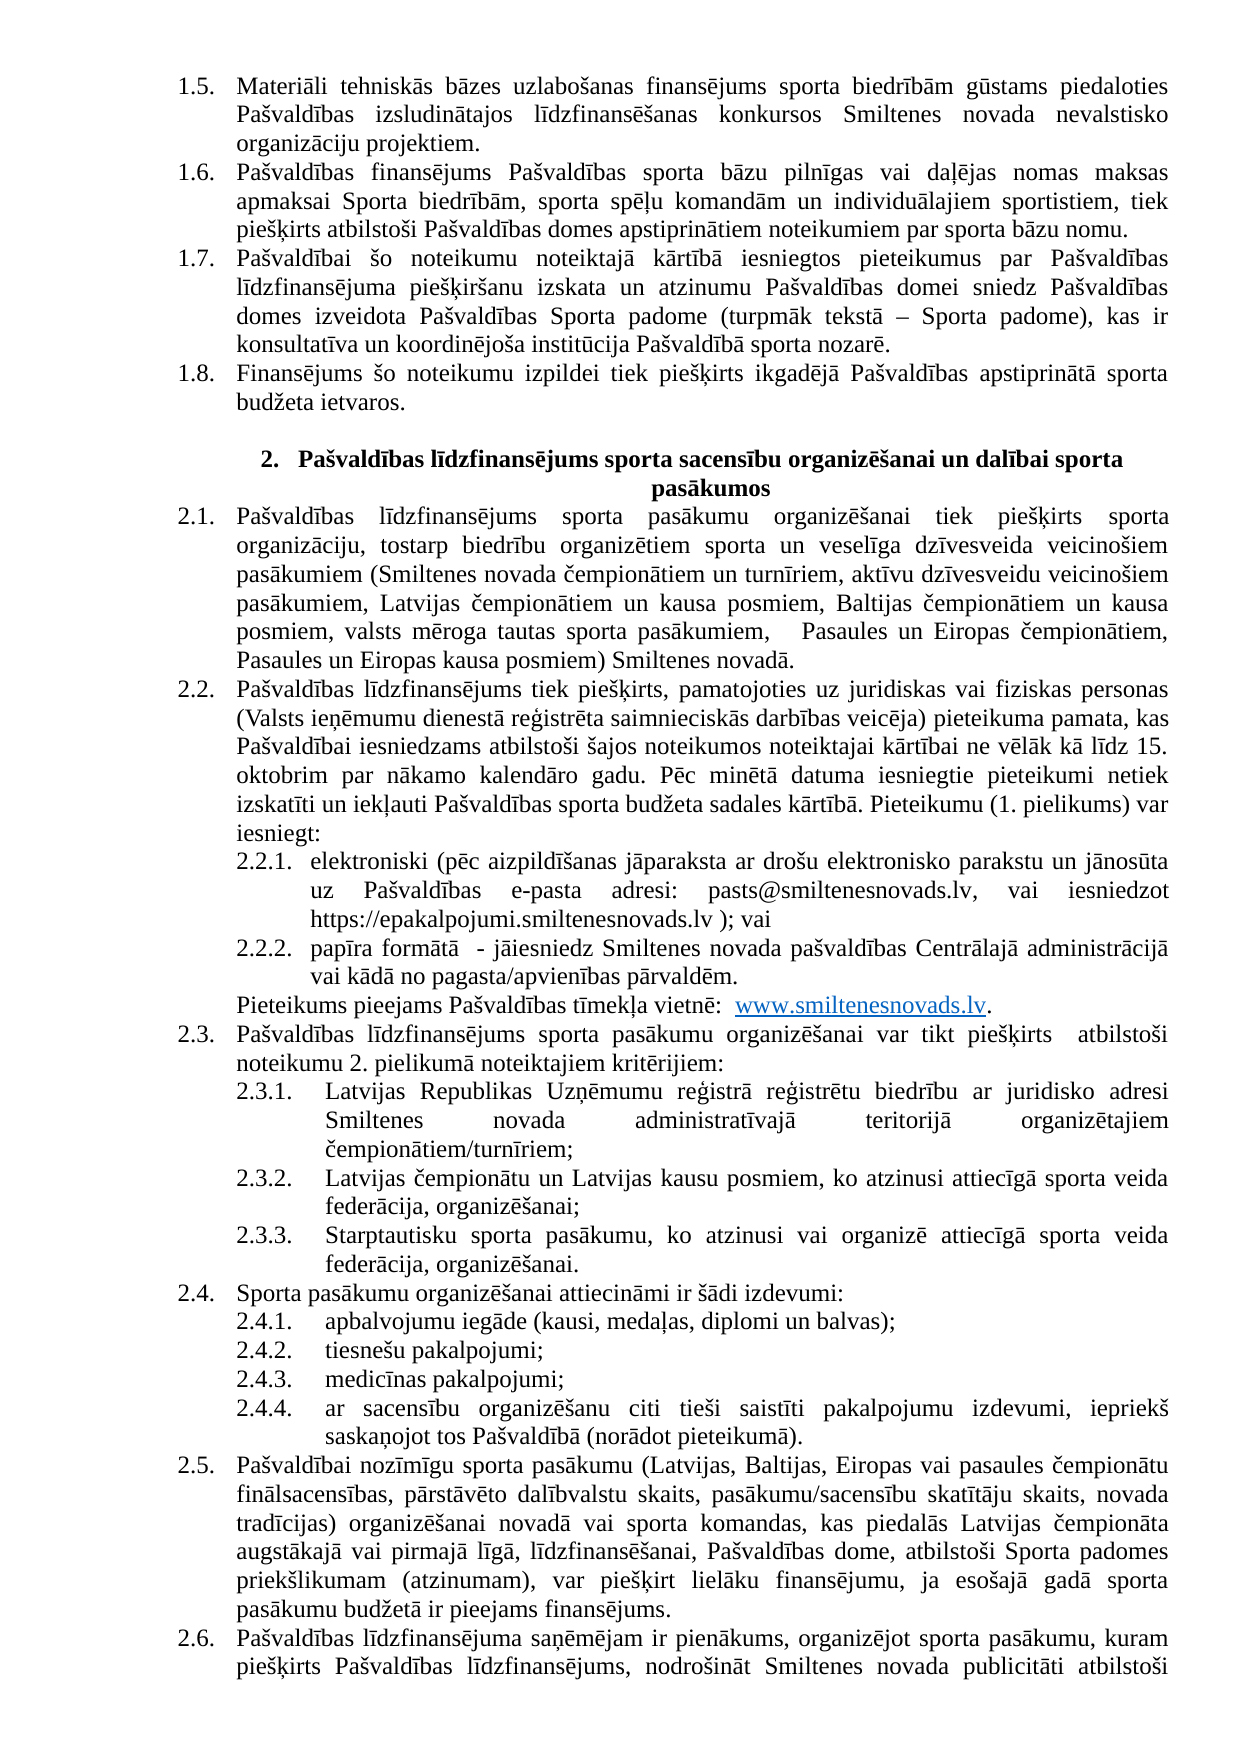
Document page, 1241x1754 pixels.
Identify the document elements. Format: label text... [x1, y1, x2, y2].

list Pašvaldībai nozīmīgu sporta pasākumu (Latvijas, Baltijas, Eiropas vai pasaules čempionātu finālsacensības, pārstāvēto dalībvalstu skaits, pasākumu/sacensību skatītāju skaits, novada tradīcijas) organizēšanai novadā vai sporta komandas, kas piedalās Latvijas čempionāta augstākajā vai pirmajā līgā, līdzfinansēšanai, Pašvaldības dome, atbilstoši Sporta padomes priekšlikumam (atzinumam), var piešķirt lielāku finansējumu, ja esošajā gadā sporta pasākumu budžetā ir pieejams finansējums. [177, 1450, 1169, 1623]
list Pašvaldības līdzfinansējums sporta pasākumu organizēšanai var tikt piešķirts atbilstoši noteikumu 2. pielikumā noteiktajiem kritērijiem: [177, 1019, 1169, 1076]
list Pašvaldības līdzfinansējums sporta sacensību organizēšanai un dalībai sporta pasākumos [215, 444, 1169, 501]
list Pašvaldībai šo noteikumu noteiktajā kārtībā iesniegtos pieteikumus par Pašvaldības līdzfinansējuma piešķiršanu izskata un atzinumu Pašvaldības domei sniedz Pašvaldības domes izveidota Pašvaldības Sporta padome (turpmāk tekstā – Sporta padome), kas ir konsultatīva un koordinējoša institūcija Pašvaldībā sporta nozarē. [177, 243, 1169, 358]
list Pašvaldības līdzfinansējums sporta pasākumu organizēšanai tiek piešķirts sporta organizāciju, tostarp biedrību organizētiem sporta un veselīga dzīvesveida veicinošiem pasākumiem (Smiltenes novada čempionātiem un turnīriem, aktīvu dzīvesveidu veicinošiem pasākumiem, Latvijas čempionātiem un kausa posmiem, Baltijas čempionātiem un kausa posmiem, valsts mēroga tautas sporta pasākumiem, Pasaules un Eiropas čempionātiem, Pasaules un Eiropas kausa posmiem) Smiltenes novadā. [177, 501, 1169, 674]
list medicīnas pakalpojumi; [236, 1364, 1169, 1393]
list Pašvaldības līdzfinansējums tiek piešķirts, pamatojoties uz juridiskas vai fiziskas personas (Valsts ieņēmumu dienestā reģistrēta saimnieciskās darbības veicēja) pieteikuma pamata, kas Pašvaldībai iesniedzams atbilstoši šajos noteikumos noteiktajai kārtībai ne vēlāk kā līdz 15. oktobrim par nākamo kalendāro gadu. Pēc minētā datuma iesniegtie pieteikumi netiek izskatīti un iekļauti Pašvaldības sporta budžeta sadales kārtībā. Pieteikumu (1. pielikums) var iesniegt: [177, 674, 1169, 846]
list Sporta pasākumu organizēšanai attiecināmi ir šādi izdevumi: [177, 1278, 1169, 1306]
list ar sacensību organizēšanu citi tieši saistīti pakalpojumu izdevumi, iepriekš saskaņojot tos Pašvaldībā (norādot pieteikumā). [236, 1393, 1169, 1450]
list Pašvaldības finansējums Pašvaldības sporta bāzu pilnīgas vai daļējas nomas maksas apmaksai Sporta biedrībām, sporta spēļu komandām un individuālajiem sportistiem, tiek piešķirts atbilstoši Pašvaldības domes apstiprinātiem noteikumiem par sporta bāzu nomu. [177, 157, 1169, 243]
list Latvijas čempionātu un Latvijas kausu posmiem, ko atzinusi attiecīgā sporta veida federācija, organizēšanai; [236, 1163, 1169, 1220]
list Starptautisku sporta pasākumu, ko atzinusi vai organizē attiecīgā sporta veida federācija, organizēšanai. [236, 1220, 1169, 1278]
list Materiāli tehniskās bāzes uzlabošanas finansējums sporta biedrībām gūstams piedaloties Pašvaldības izsludinātajos līdzfinansēšanas konkursos Smiltenes novada nevalstisko organizāciju projektiem. [177, 71, 1169, 157]
list apbalvojumu iegāde (kausi, medaļas, diplomi un balvas); [236, 1306, 1169, 1335]
list tiesnešu pakalpojumi; [236, 1335, 1169, 1364]
list Latvijas Republikas Uzņēmumu reģistrā reģistrētu biedrību ar juridisko adresi Smiltenes novada administratīvajā teritorijā organizētajiem čempionātiem/turnīriem; [236, 1076, 1169, 1163]
text Pieteikums pieejams Pašvaldības tīmekļa vietnē: www.smiltenesnovads.lv. [236, 990, 1169, 1019]
list Finansējums šo noteikumu izpildei tiek piešķirts ikgadējā Pašvaldības apstiprinātā sporta budžeta ietvaros. [177, 358, 1169, 416]
list papīra formātā - jāiesniedz Smiltenes novada pašvaldības Centrālajā administrācijā vai kādā no pagasta/apvienības pārvaldēm. [236, 933, 1169, 990]
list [177, 1623, 1169, 1680]
list elektroniski (pēc aizpildīšanas jāparaksta ar drošu elektronisko parakstu un jānosūta uz Pašvaldības e-pasta adresi: pasts@smiltenesnovads.lv, vai iesniedzot https://epakalpojumi.smiltenesnovads.lv ); vai [236, 846, 1169, 933]
